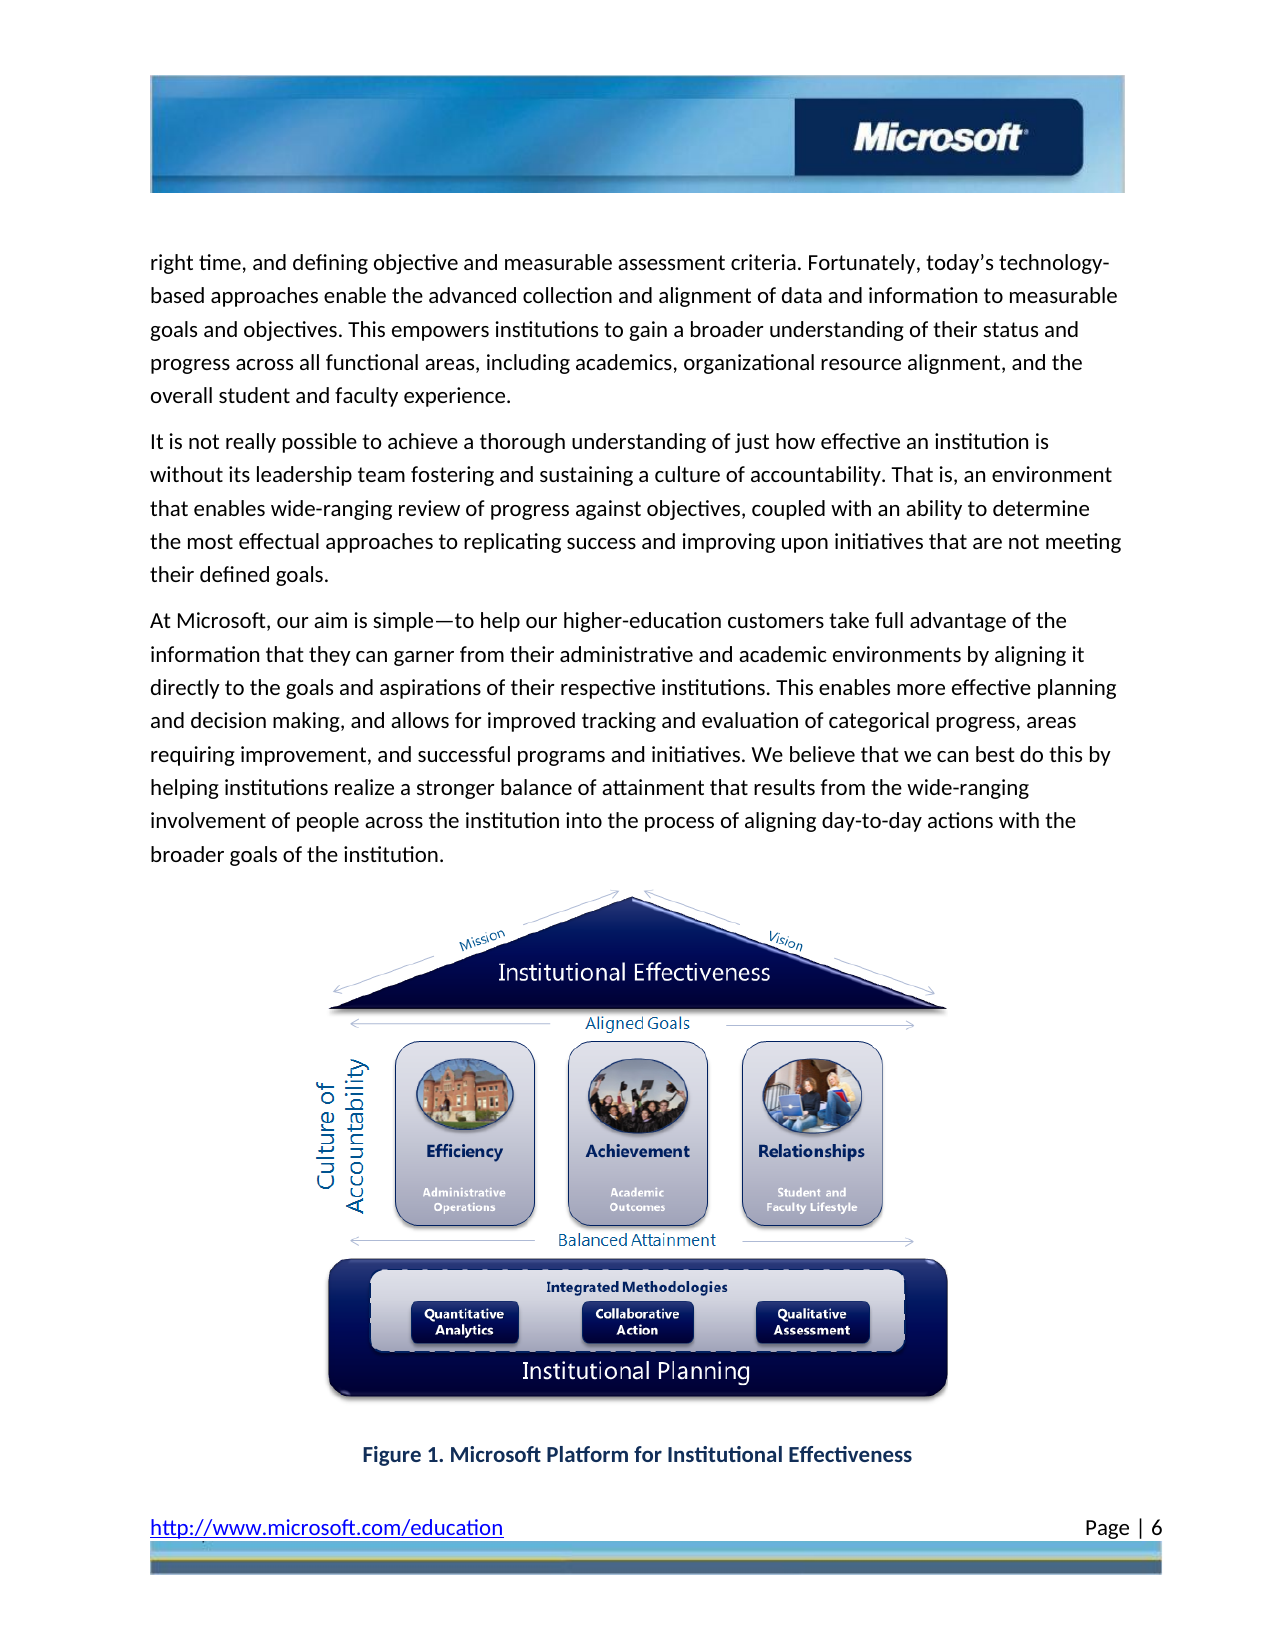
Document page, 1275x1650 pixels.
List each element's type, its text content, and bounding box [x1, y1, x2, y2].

picture [150, 1541, 1163, 1575]
picture [309, 880, 966, 1428]
text At Microsoft, our aim is simple—to help our higher-education customers take full advantage of the information that they can garner from their administrative and academic environments by aligning it directly to the goals and aspirations of their respective institutions. This enables more effective planning and decision making, and allows for improved tracking and evaluation of categorical progress, areas requiring improvement, and successful programs and initiatives. We believe that we can best do this by helping institutions realize a stronger balance of attainment that results from the wide-ranging involvement of people across the institution into the process of aligning day-to-day actions with the broader goals of the institution. [150, 601, 1125, 868]
text It is not really possible to achieve a thorough understanding of just how effective an institution is without its leadership team fostering and sustaining a culture of accountability. That is, an environment that enables wide-ranging review of progress against objectives, coupled with an ability to determine the most effectual approaches to replicating success and improving upon initiatives that are not meeting their defined goals. [150, 422, 1125, 589]
picture [150, 75, 1125, 193]
text Figure 1. Microsoft Platform for Institutional Effectiveness [150, 1440, 1125, 1468]
